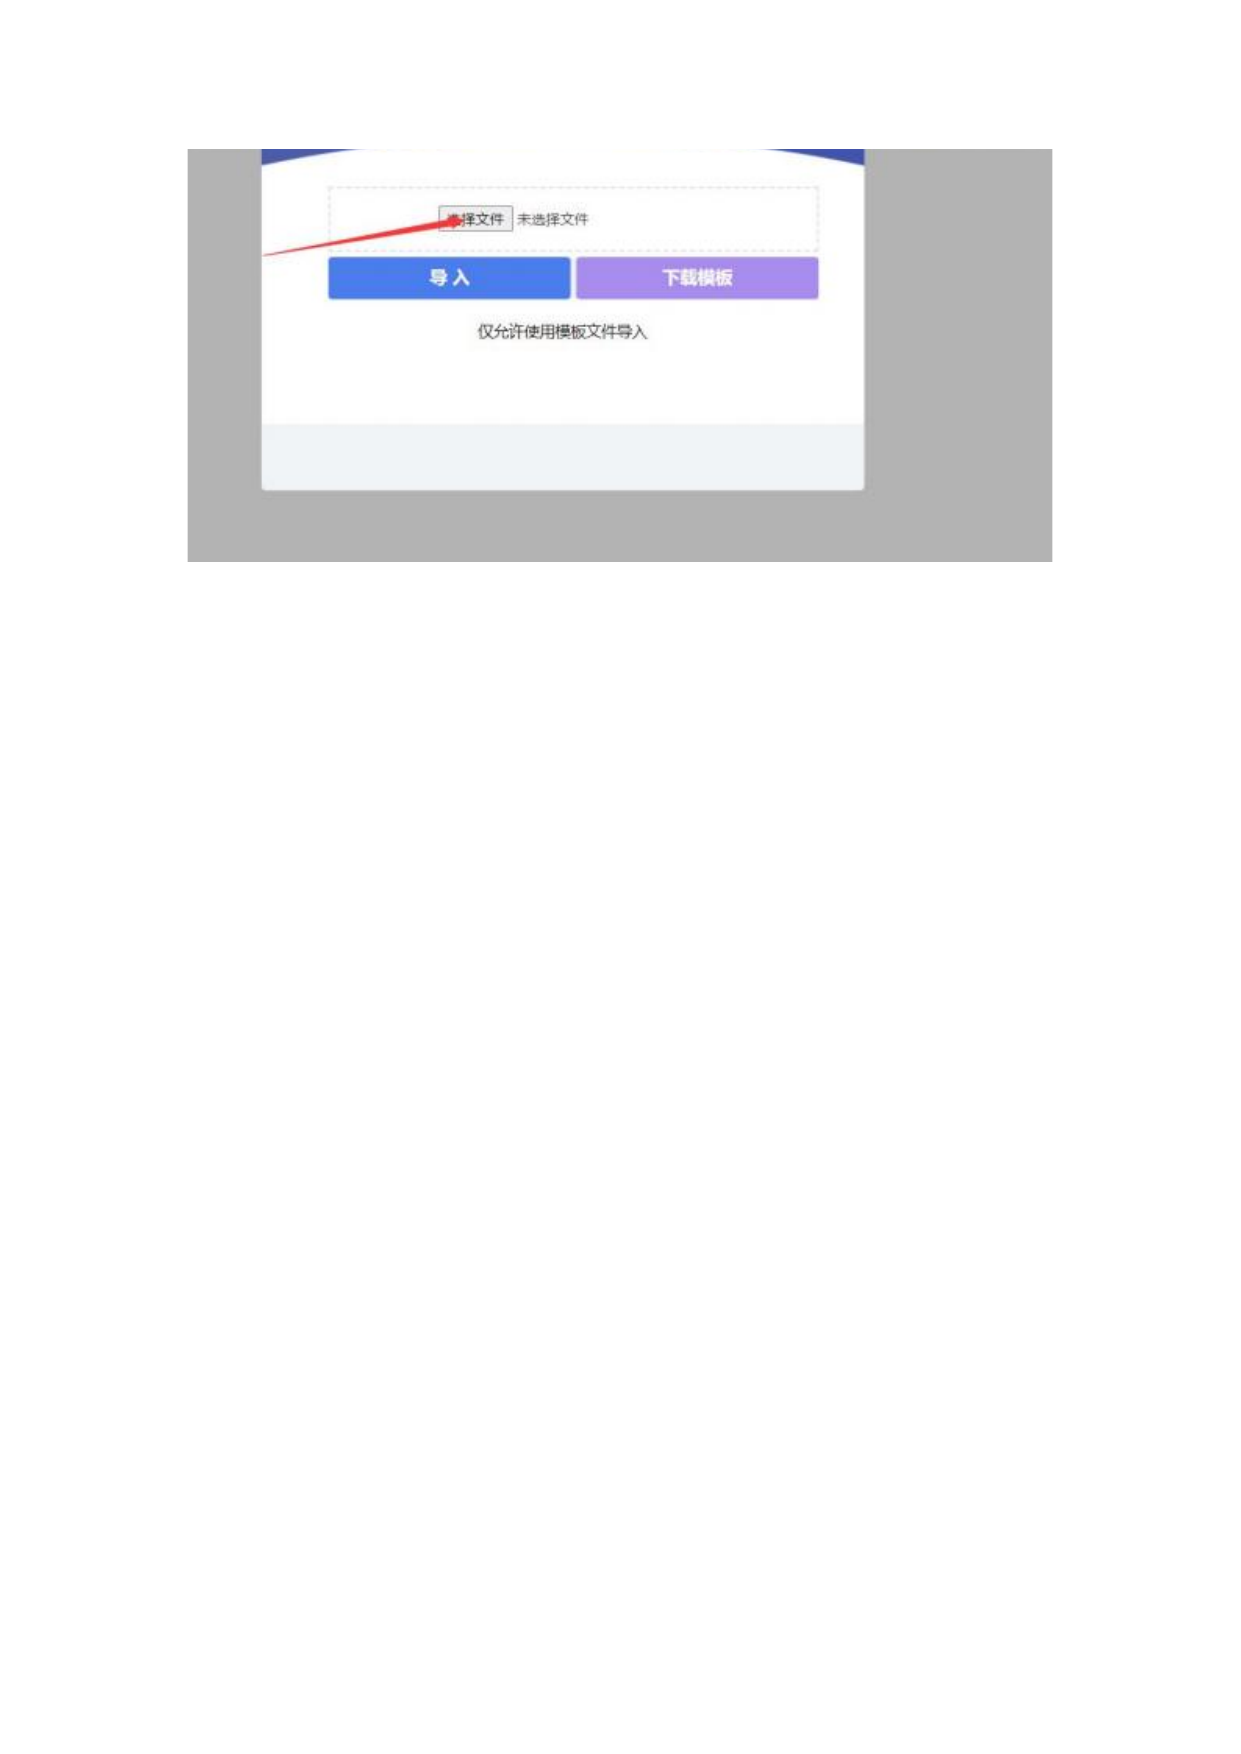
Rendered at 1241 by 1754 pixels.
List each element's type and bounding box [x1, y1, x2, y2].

picture [187, 149, 1053, 562]
